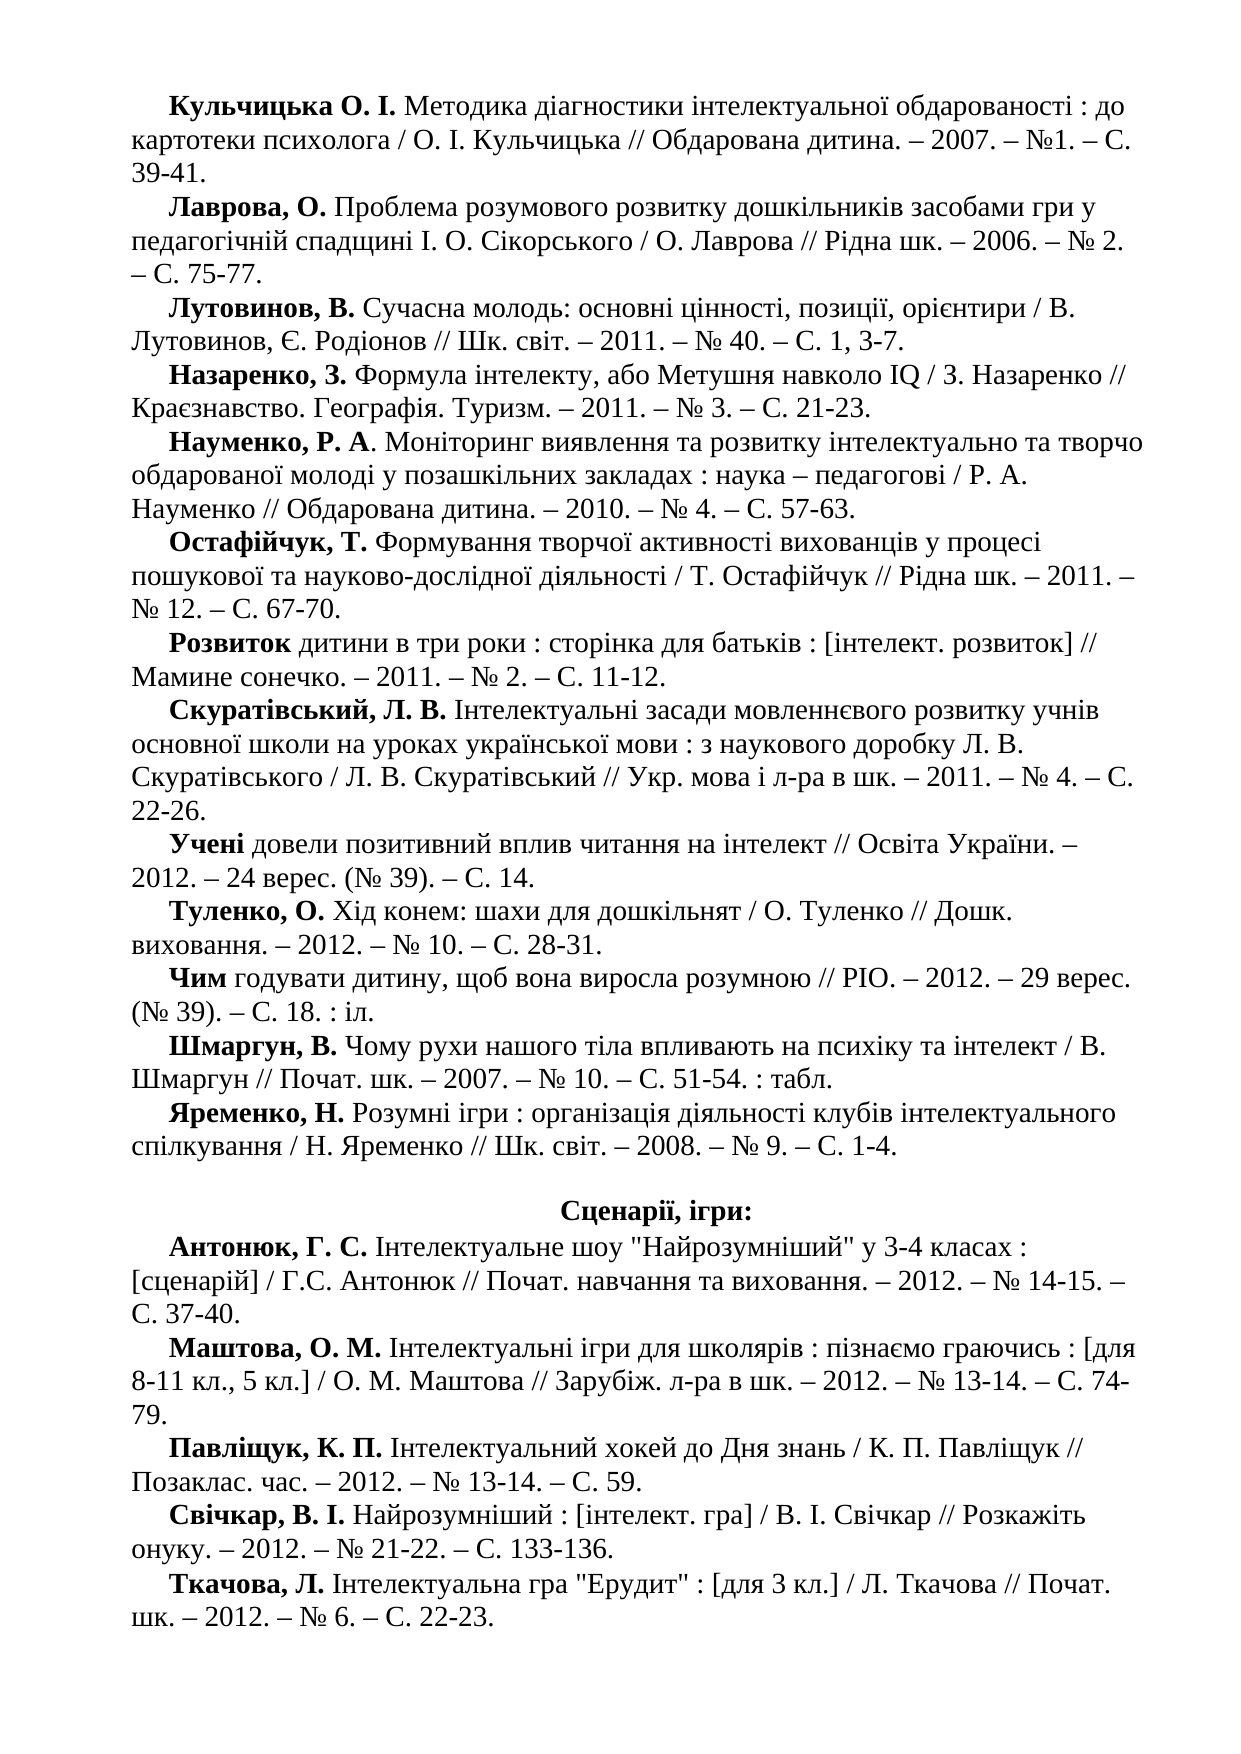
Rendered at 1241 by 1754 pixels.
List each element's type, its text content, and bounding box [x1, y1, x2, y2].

text Яременко, Н. Розумні ігри : організація діяльності клубів інтелектуального спілкування / Н. Яременко // Шк. світ. – 2008. – № 9. – С. 1-4. [131, 1095, 1144, 1162]
text Свічкар, В. І. Найрозумніший : [інтелект. гра] / В. І. Свічкар // Розкажіть онуку. – 2012. – № 21-22. – С. 133-136. [131, 1497, 1152, 1564]
text Чим годувати дитину, щоб вона виросла розумною // РІО. – 2012. – 29 верес. (№ 39). – С. 18. : іл. [131, 961, 1144, 1028]
text Кульчицька О. І. Методика діагностики інтелектуальної обдарованості : до картотеки психолога / О. І. Кульчицька // Обдарована дитина. – 2007. – №1. – С. 39-41. [131, 88, 1144, 189]
text Антонюк, Г. С. Інтелектуальне шоу "Найрозумніший" у 3-4 класах : [сценарій] / Г.С. Антонюк // Почат. навчання та виховання. – 2012. – № 14-15. – С. 37-40. [131, 1229, 1144, 1330]
text Павліщук, К. П. Інтелектуальний хокей до Дня знань / К. П. Павліщук // Позаклас. час. – 2012. – № 13-14. – С. 59. [131, 1430, 1144, 1497]
text Назаренко, З. Формула інтелекту, або Метушня навколо IQ / З. Назаренко // Краєзнавство. Географія. Туризм. – 2011. – № 3. – С. 21-23. [131, 357, 1144, 424]
text Туленко, О. Хід конем: шахи для дошкільнят / О. Туленко // Дошк. виховання. – 2012. – № 10. – С. 28-31. [131, 893, 1144, 961]
text Лаврова, О. Проблема розумового розвитку дошкільників засобами гри у педагогічній спадщині І. О. Сікорського / О. Лаврова // Рідна шк. – 2006. – № 2. – С. 75-77. [131, 189, 1144, 290]
text Ткачова, Л. Інтелектуальна гра "Ерудит" : [для 3 кл.] / Л. Ткачова // Почат. шк. – 2012. – № 6. – С. 22-23. [131, 1566, 1152, 1633]
text Розвиток дитини в три роки : сторінка для батьків : [інтелект. розвиток] // Мамине сонечко. – 2011. – № 2. – С. 11-12. [131, 625, 1144, 692]
text Маштова, О. М. Інтелектуальні ігри для школярів : пізнаємо граючись : [для 8-11 кл., 5 кл.] / О. М. Маштова // Зарубіж. л-ра в шк. – 2012. – № 13-14. – С. 74-79. [131, 1330, 1144, 1430]
text Шмаргун, В. Чому рухи нашого тіла впливають на психіку та інтелект / В. Шмаргун // Почат. шк. – 2007. – № 10. – С. 51-54. : табл. [131, 1028, 1144, 1095]
text Скуратівський, Л. В. Інтелектуальні засади мовленнєвого розвитку учнів основної школи на уроках української мови : з наукового доробку Л. В. Скуратівського / Л. В. Скуратівський // Укр. мова і л-ра в шк. – 2011. – № 4. – С. 22-26. [131, 692, 1144, 826]
text Сценарії, ігри: [161, 1193, 1152, 1226]
text Науменко, Р. А. Моніторинг виявлення та розвитку інтелектуально та творчо обдарованої молоді у позашкільних закладах : наука – педагогові / Р. А. Науменко // Обдарована дитина. – 2010. – № 4. – С. 57-63. [131, 424, 1144, 524]
text Лутовинов, В. Сучасна молодь: основні цінності, позиції, орієнтири / В. Лутовинов, Є. Родіонов // Шк. світ. – 2011. – № 40. – С. 1, 3-7. [131, 290, 1144, 357]
text Учені довели позитивний вплив читання на інтелект // Освіта України. – 2012. – 24 верес. (№ 39). – С. 14. [131, 826, 1144, 893]
text Остафійчук, Т. Формування творчої активності вихованців у процесі пошукової та науково-дослідної діяльності / Т. Остафійчук // Рідна шк. – 2011. – № 12. – С. 67-70. [131, 524, 1144, 625]
